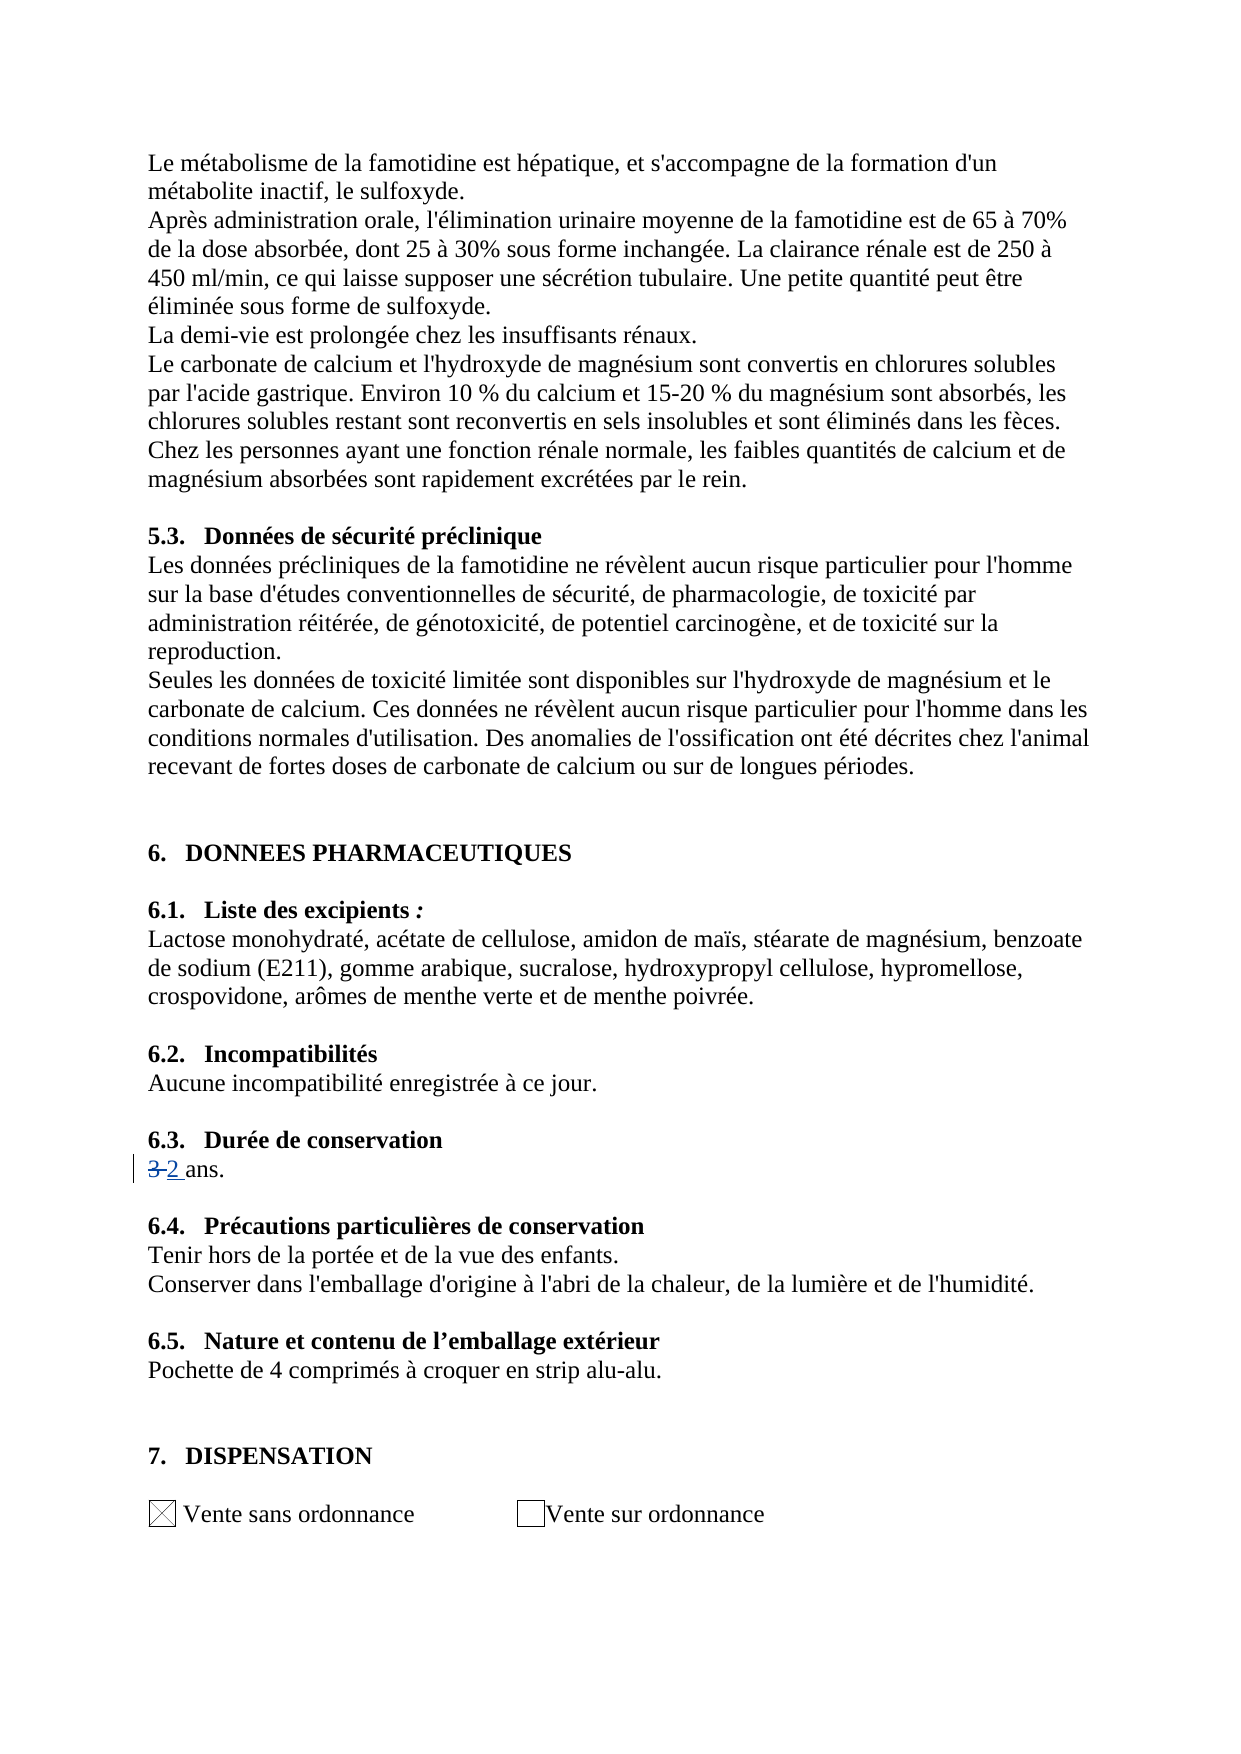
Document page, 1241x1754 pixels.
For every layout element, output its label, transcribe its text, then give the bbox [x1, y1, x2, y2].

list DISPENSATION [148, 1441, 1093, 1470]
text Tenir hors de la portée et de la vue des enfants. [148, 1240, 1093, 1269]
text Seules les données de toxicité limitée sont disponibles sur l'hydroxyde de magnésium et le carbonate de calcium. Ces données ne révèlent aucun risque particulier pour l'homme dans les conditions normales d'utilisation. Des anomalies de l'ossification ont été décrites chez l'animal recevant de fortes doses de carbonate de calcium ou sur de longues périodes. [148, 665, 1093, 780]
list Liste des excipients : [148, 895, 1093, 924]
text Aucune incompatibilité enregistrée à ce jour. [148, 1068, 1093, 1096]
text Après administration orale, l'élimination urinaire moyenne de la famotidine est de 65 à 70% de la dose absorbée, dont 25 à 30% sous forme inchangée. La clairance rénale est de 250 à 450 ml/min, ce qui laisse supposer une sécrétion tubulaire. Une petite quantité peut être éliminée sous forme de sulfoxyde. [148, 205, 1093, 320]
list DONNEES PHARMACEUTIQUES [148, 838, 1093, 866]
list Données de sécurité préclinique [148, 521, 1093, 550]
text ans. [148, 1154, 1093, 1183]
text Lactose monohydraté, acétate de cellulose, amidon de maïs, stéarate de magnésium, benzoate de sodium (E211), gomme arabique, sucralose, hydroxypropyl cellulose, hypromellose, crospovidone, arômes de menthe verte et de menthe poivrée. [148, 924, 1093, 1010]
list Précautions particulières de conservation [148, 1211, 1093, 1240]
text Les données précliniques de la famotidine ne révèlent aucun risque particulier pour l'homme sur la base d'études conventionnelles de sécurité, de pharmacologie, de toxicité par administration réitérée, de génotoxicité, de potentiel carcinogène, et de toxicité sur la reproduction. [148, 550, 1093, 665]
list Incompatibilités [148, 1039, 1093, 1068]
text La demi-vie est prolongée chez les insuffisants rénaux. [148, 320, 1093, 349]
list Durée de conservation [148, 1125, 1093, 1154]
text Conserver dans l'emballage d'origine à l'abri de la chaleur, de la lumière et de l'humidité. [148, 1269, 1093, 1298]
list Nature et contenu de l’emballage extérieur [148, 1326, 1093, 1355]
text Le métabolisme de la famotidine est hépatique, et s'accompagne de la formation d'un métabolite inactif, le sulfoxyde. [148, 148, 1093, 205]
text Pochette de 4 comprimés à croquer en strip alu-alu. [148, 1355, 1093, 1384]
text Le carbonate de calcium et l'hydroxyde de magnésium sont convertis en chlorures solubles par l'acide gastrique. Environ 10 % du calcium et 15-20 % du magnésium sont absorbés, les chlorures solubles restant sont reconvertis en sels insolubles et sont éliminés dans les fèces. Chez les personnes ayant une fonction rénale normale, les faibles quantités de calcium et de magnésium absorbées sont rapidement excrétées par le rein. [148, 349, 1093, 493]
text Vente sans ordonnance Vente sur ordonnance [148, 1499, 1093, 1528]
